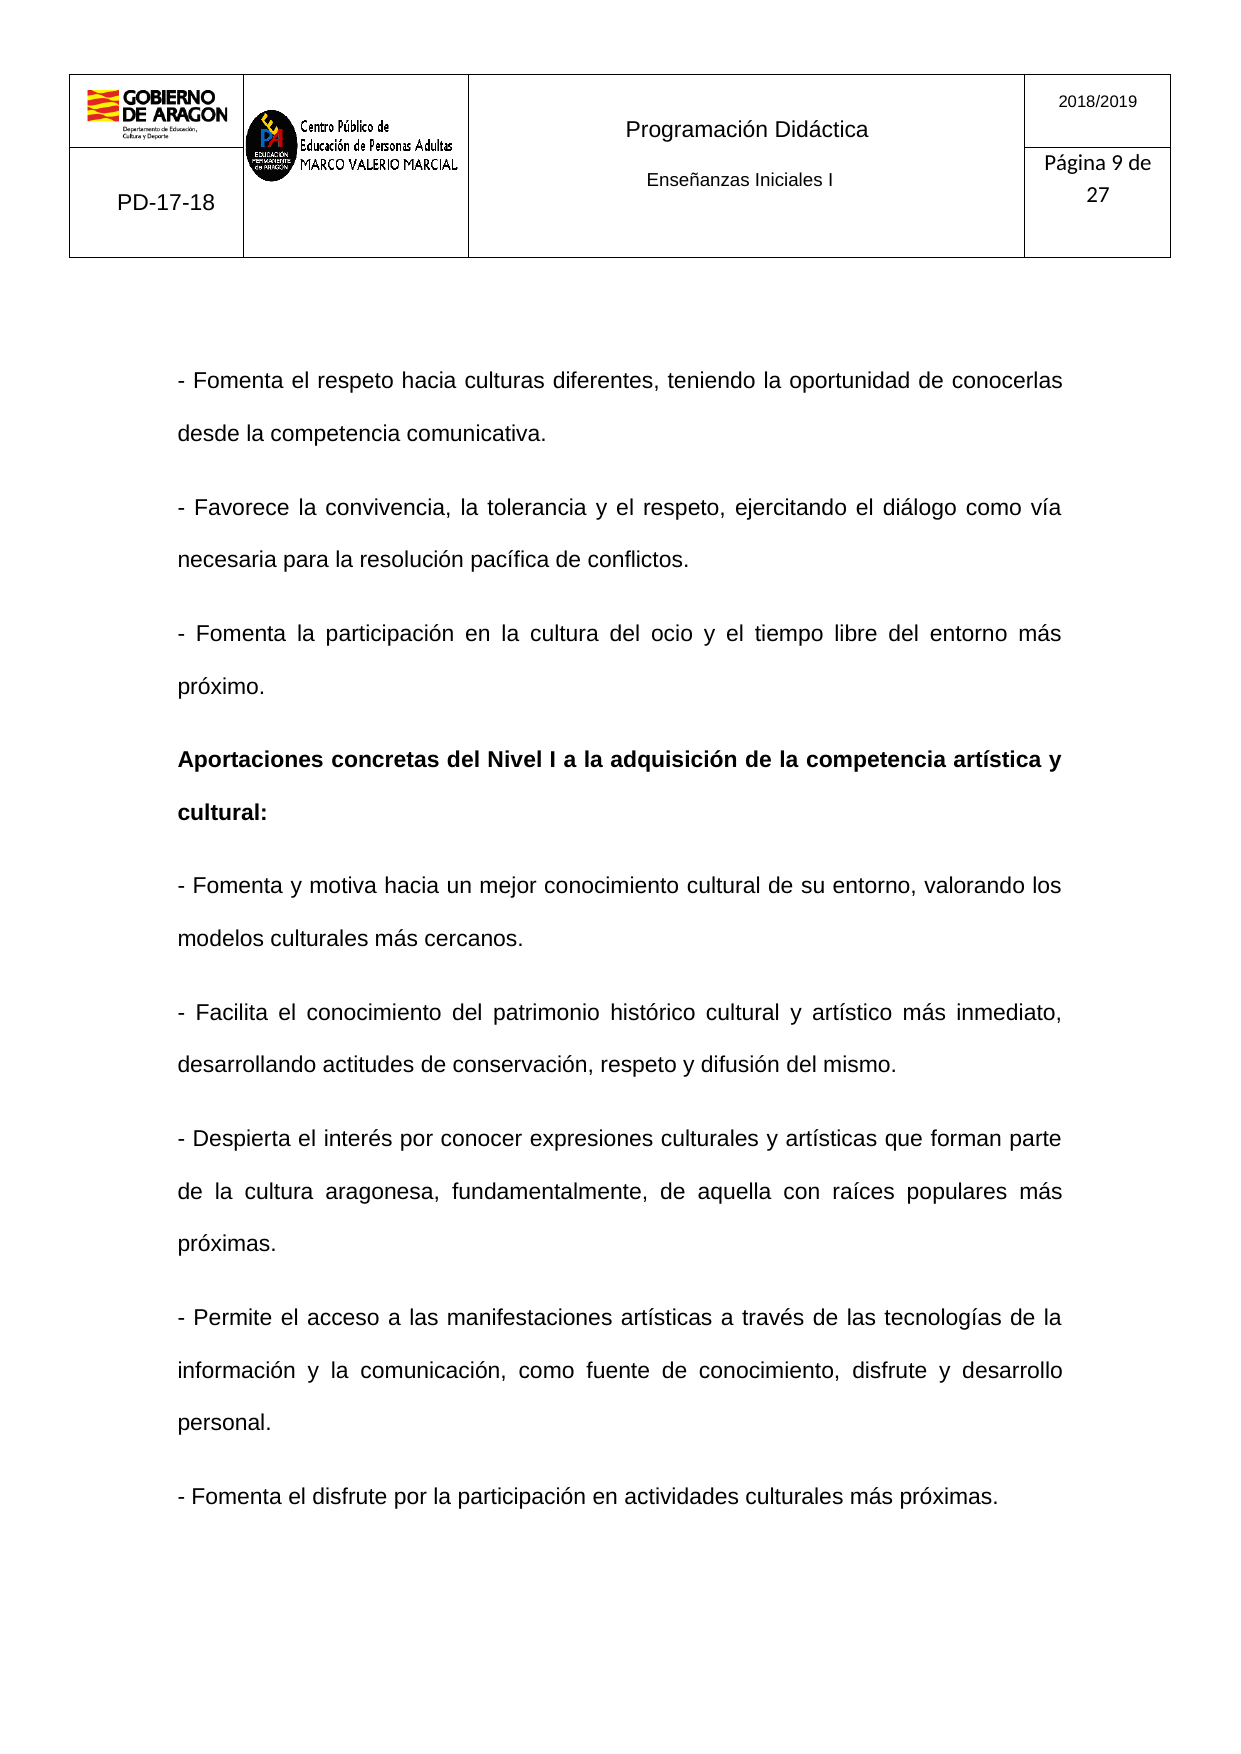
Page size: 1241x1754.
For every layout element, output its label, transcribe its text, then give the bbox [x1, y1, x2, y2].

picture [245, 110, 465, 184]
text - Permite el acceso a las manifestaciones artísticas a través de las tecnologías de la información y la comunicación, como fuente de conocimiento, disfrute y desarrollo personal. [177, 1304, 1063, 1436]
text - Fomenta y motiva hacia un mejor conocimiento cultural de su entorno, valorando los modelos culturales más cercanos. [177, 872, 1063, 951]
text - Favorece la convivencia, la tolerancia y el respeto, ejercitando el diálogo como vía necesaria para la resolución pacífica de conflictos. [177, 494, 1063, 573]
text - Fomenta la participación en la cultura del ocio y el tiempo libre del entorno más próximo. [177, 620, 1063, 699]
text - Despierta el interés por conocer expresiones culturales y artísticas que forman parte de la cultura aragonesa, fundamentalmente, de aquella con raíces populares más próximas. [177, 1125, 1063, 1257]
picture [87, 90, 228, 140]
text Aportaciones concretas del Nivel I a la adquisición de la competencia artística y cultural: [177, 746, 1063, 825]
text - Facilita el conocimiento del patrimonio histórico cultural y artístico más inmediato, desarrollando actitudes de conservación, respeto y difusión del mismo. [177, 999, 1063, 1078]
text - Fomenta el disfrute por la participación en actividades culturales más próximas. [177, 1483, 1063, 1509]
text - Fomenta el respeto hacia culturas diferentes, teniendo la oportunidad de conocerlas desde la competencia comunicativa. [177, 367, 1063, 446]
